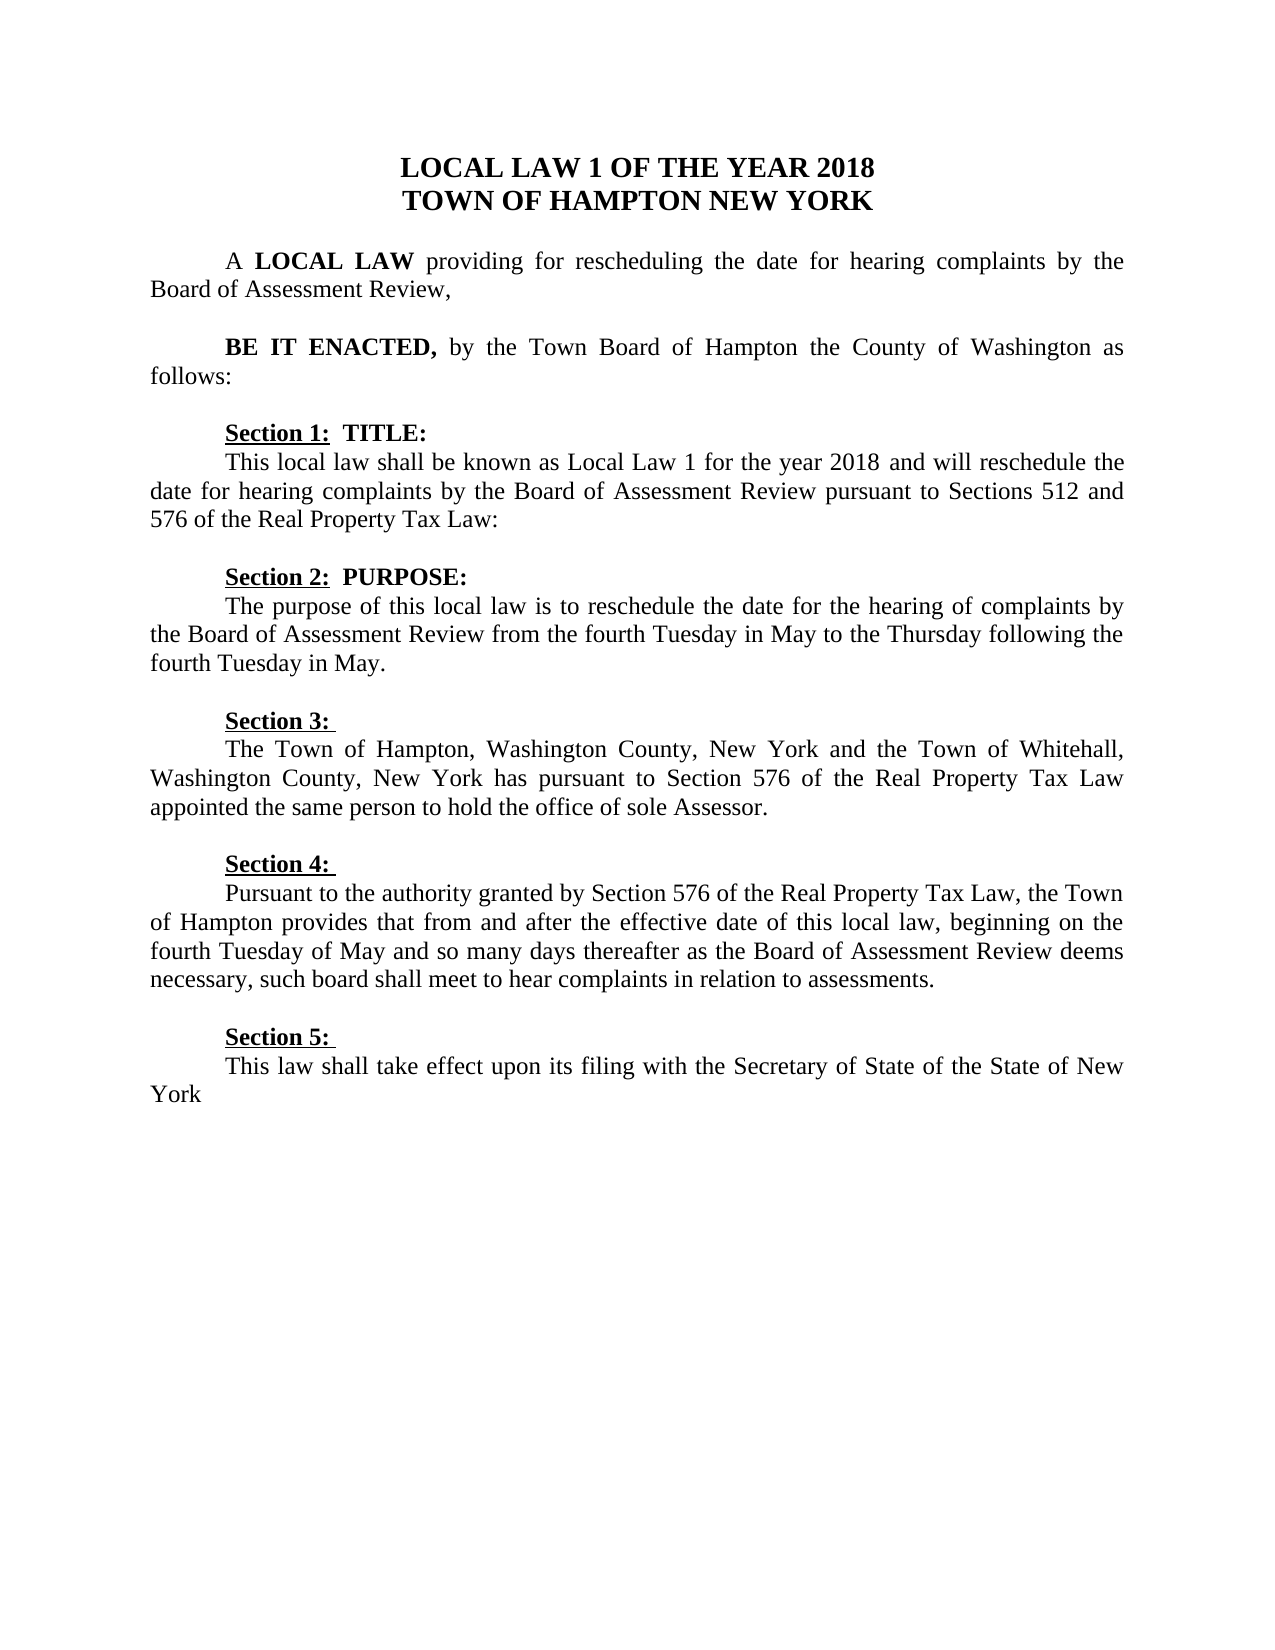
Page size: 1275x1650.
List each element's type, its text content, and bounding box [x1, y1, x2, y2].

text Pursuant to the authority granted by Section 576 of the Real Property Tax Law, the Town of Hampton provides that from and after the effective date of this local law, beginning on the fourth Tuesday of May and so many days thereafter as the Board of Assessment Review deems necessary, such board shall meet to hear complaints in relation to assessments. [150, 878, 1125, 993]
text The purpose of this local law is to reschedule the date for the hearing of complaints by the Board of Assessment Review from the fourth Tuesday in May to the Thursday following the fourth Tuesday in May. [150, 591, 1125, 677]
text A LOCAL LAW providing for rescheduling the date for hearing complaints by the Board of Assessment Review, [150, 246, 1125, 303]
text TOWN OF HAMPTON NEW YORK [150, 183, 1125, 217]
text Section 4: [150, 849, 1125, 878]
text Section 5: [150, 1022, 1125, 1051]
text Section 1: TITLE: [150, 418, 1125, 447]
text BE IT ENACTED, by the Town Board of Hampton the County of Washington as follows: [150, 332, 1125, 389]
text Section 2: PURPOSE: [150, 562, 1125, 591]
text Section 3: [150, 706, 1125, 734]
text This law shall take effect upon its filing with the Secretary of State of the State of New York [150, 1051, 1125, 1108]
text LOCAL LAW 1 OF THE YEAR 2018 [150, 150, 1125, 183]
text This local law shall be known as Local Law 1 for the year 2018 and will reschedule the date for hearing complaints by the Board of Assessment Review pursuant to Sections 512 and 576 of the Real Property Tax Law: [150, 447, 1125, 533]
text The Town of Hampton, Washington County, New York and the Town of Whitehall, Washington County, New York has pursuant to Section 576 of the Real Property Tax Law appointed the same person to hold the office of sole Assessor. [150, 734, 1125, 821]
